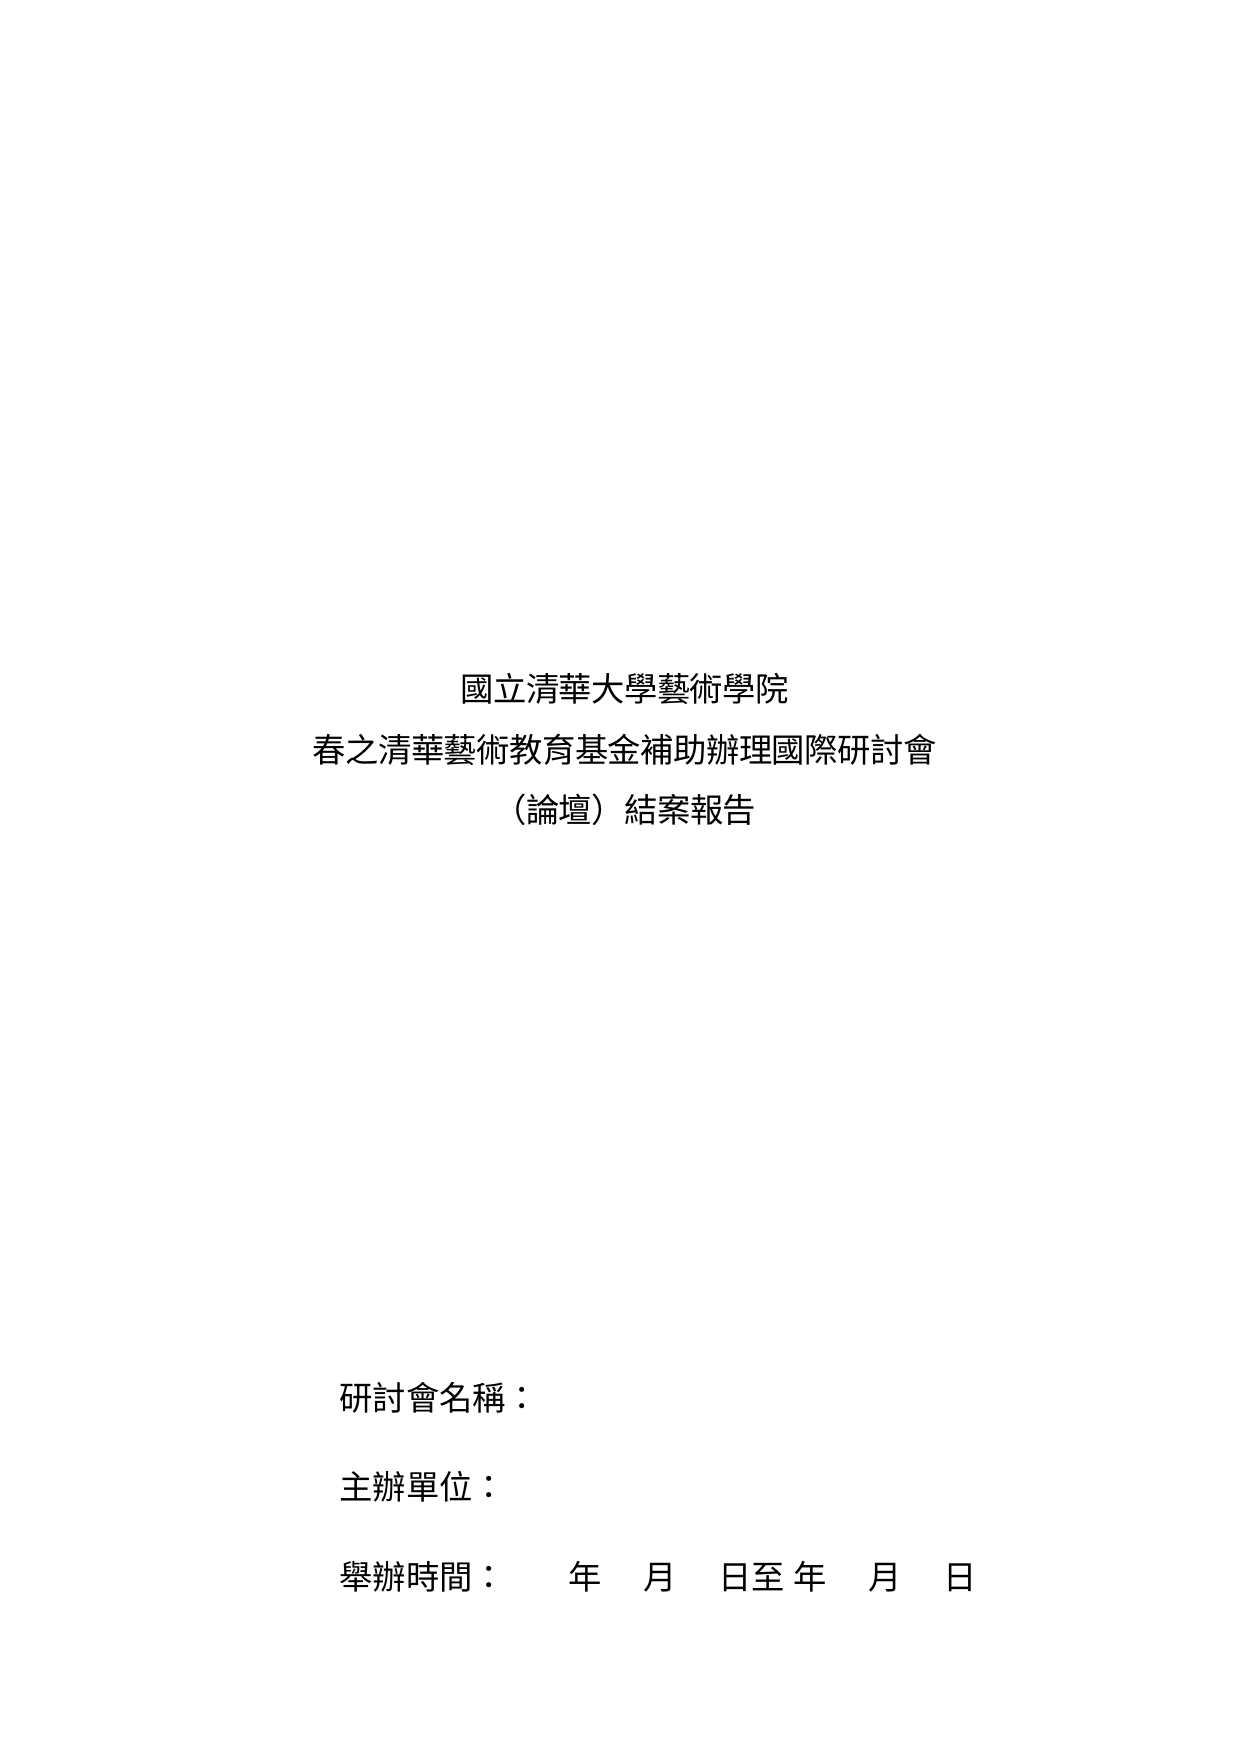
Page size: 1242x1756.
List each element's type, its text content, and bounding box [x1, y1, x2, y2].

text 舉辦時間： 年 月 日至 年 月 日 [339, 1551, 1123, 1599]
text （論壇）結案報告 [217, 784, 1033, 832]
text 春之清華藝術教育基金補助辦理國際研討會 [217, 723, 1033, 772]
text 主辦單位： [339, 1461, 1123, 1509]
text 國立清華大學藝術學院 [217, 663, 1033, 711]
text 研討會名稱： [339, 1371, 1123, 1419]
